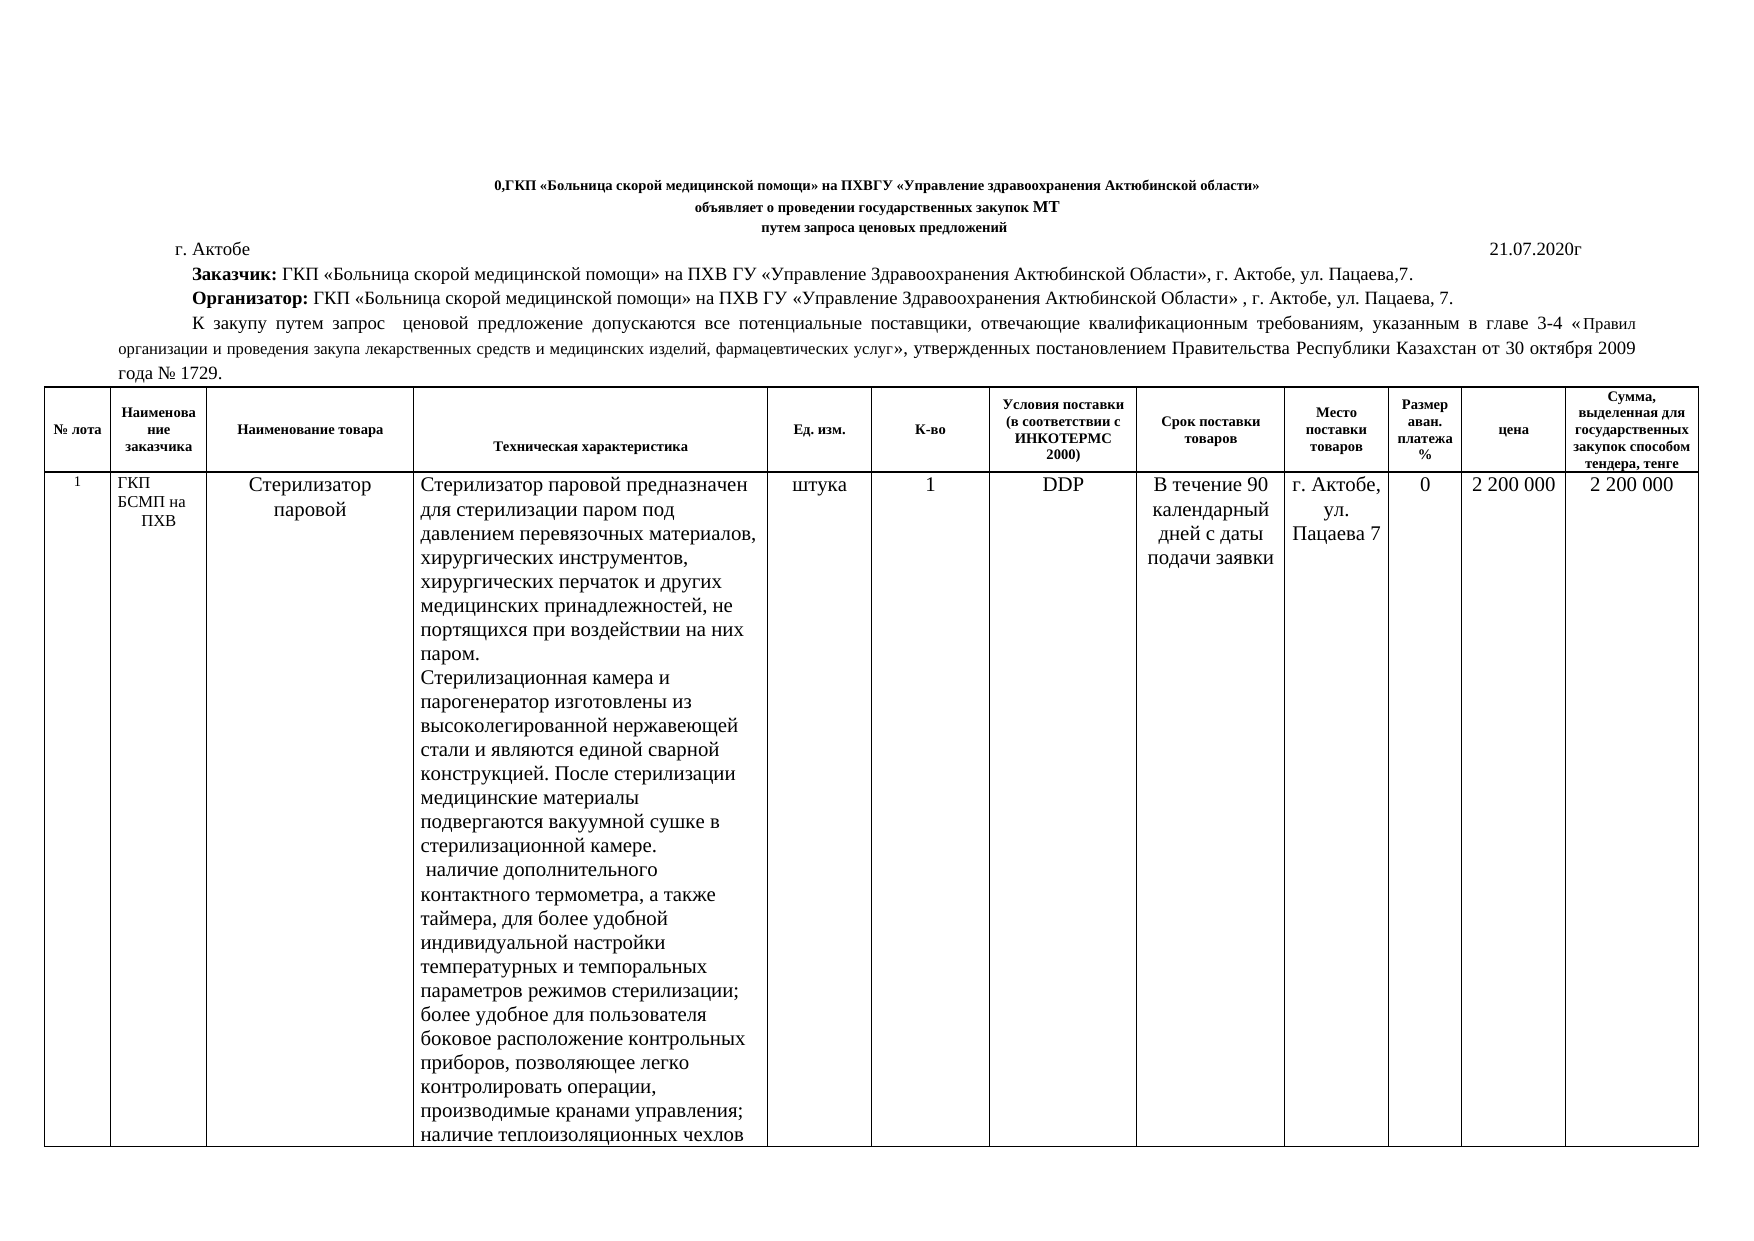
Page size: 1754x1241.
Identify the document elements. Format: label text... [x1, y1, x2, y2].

table_header Наименование заказчика [111, 388, 206, 471]
text объявляет о проведении государственных закупок МТ [118, 196, 1636, 216]
table_header Наименование товара [207, 388, 413, 471]
text К закупу путем запрос ценовой предложение допускаются все потенциальные поставщики, отвечающие квалификационным требованиям, указанным в главе 3-4 «Правил организации и проведения закупа лекарственных средств и медицинских изделий, фармацевтических услуг», утвержденных постановлением Правительства Республики Казахстан от 30 октября 2009 года № 1729. [118, 312, 1636, 383]
text Заказчик: ГКП «Больница скорой медицинской помощи» на ПХВ ГУ «Управление Здравоохранения Актюбинской Области», г. Актобе, ул. Пацаева,7. [118, 262, 1636, 284]
table_cell 0 [1389, 473, 1461, 1146]
table_header цена [1462, 388, 1565, 471]
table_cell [1285, 473, 1388, 1146]
table_header Место поставки товаров [1285, 388, 1388, 471]
table_cell 1 [45, 473, 110, 1146]
table_header Срок поставки товаров [1137, 388, 1284, 471]
table_header Техническая характеристика [414, 388, 767, 471]
table_cell 2 200 000 [1462, 473, 1565, 1146]
text 0,ГКП «Больница скорой медицинской помощи» на ПХВГУ «Управление здравоохранения Актюбинской области» [118, 177, 1636, 194]
table_header К-во [872, 388, 989, 471]
text путем запроса ценовых предложений [118, 218, 1636, 235]
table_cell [1137, 473, 1284, 1146]
table_header Ед. изм. [768, 388, 871, 471]
table_header Условия поставки (в соответствии с ИНКОТЕРМС 2000) [990, 388, 1136, 471]
table_cell 2 200 000 [1566, 473, 1698, 1146]
table_cell штука [768, 473, 871, 1146]
text Организатор: ГКП «Больница скорой медицинской помощи» на ПХВ ГУ «Управление Здравоохранения Актюбинской Области» , г. Актобе, ул. Пацаева, 7. [118, 287, 1636, 309]
table_cell 1 [872, 473, 989, 1146]
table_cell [414, 473, 767, 1146]
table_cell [207, 473, 413, 1146]
table_header Сумма, выделенная для государственных закупок способом тендера, тенге [1566, 388, 1698, 471]
table_cell ГКП БСМП на ПХВ [111, 473, 206, 1146]
table_cell DDP [990, 473, 1136, 1146]
text г. Актобе 21.07.2020г [118, 238, 1636, 259]
table_header Размер аван. платежа % [1389, 388, 1461, 471]
table_header № лота [45, 388, 110, 471]
